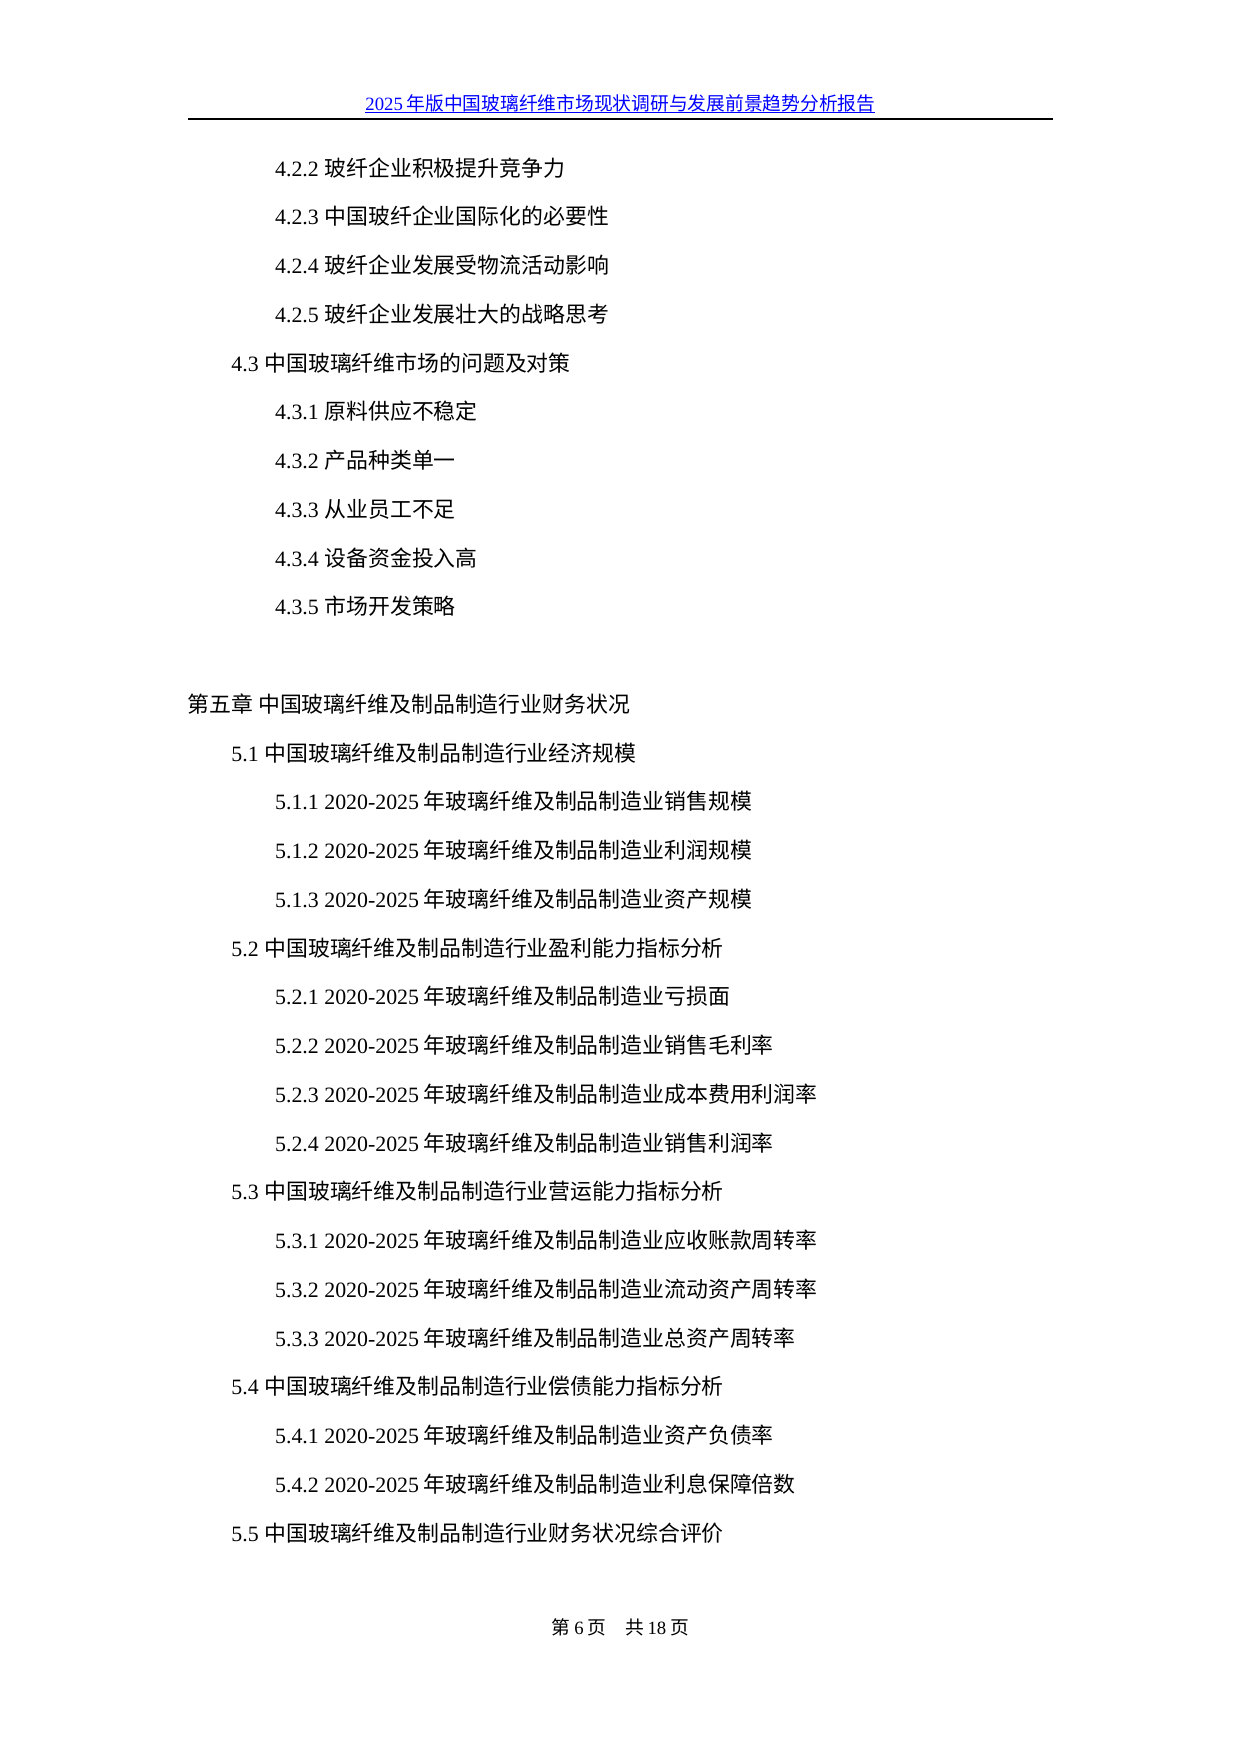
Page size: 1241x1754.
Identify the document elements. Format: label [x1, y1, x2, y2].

text [187, 150, 1053, 1548]
